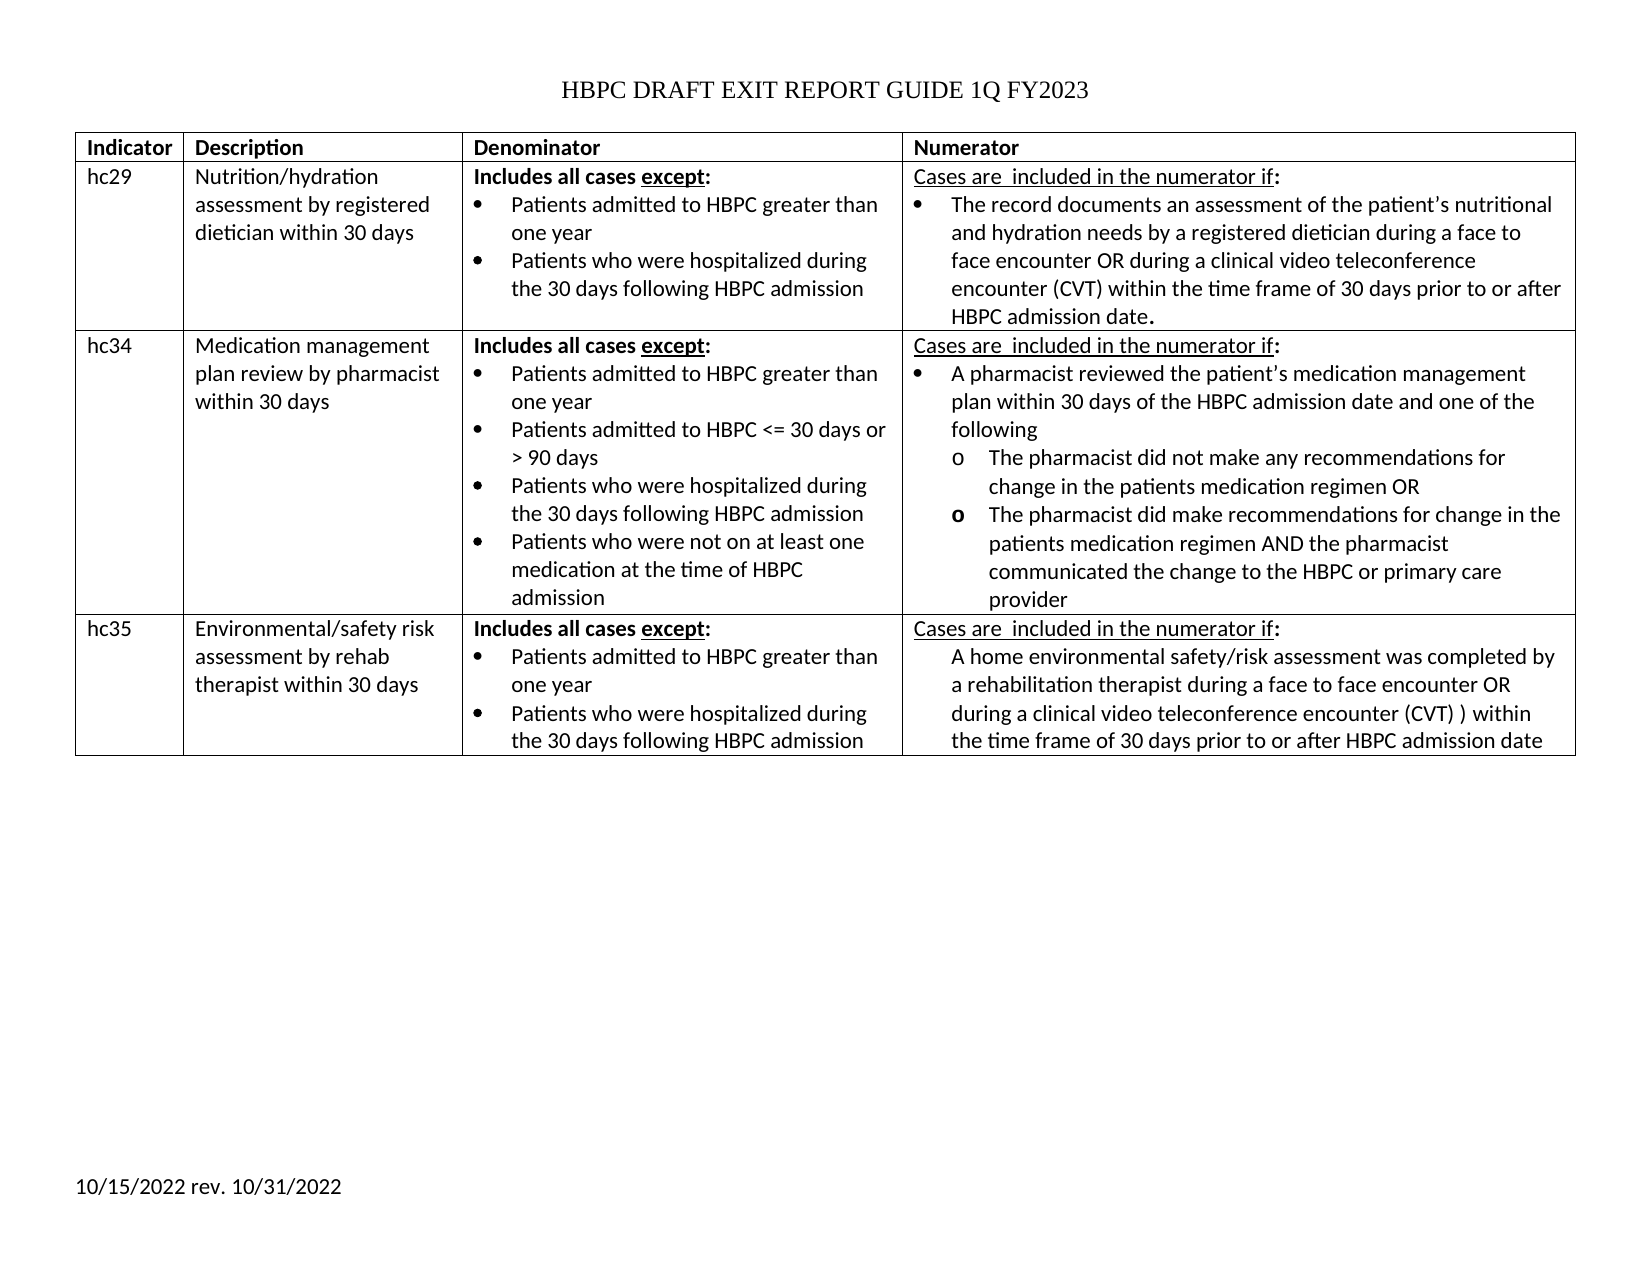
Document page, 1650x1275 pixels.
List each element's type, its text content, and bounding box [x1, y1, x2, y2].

table_cell Includes all cases except: Patients admitted to HBPC greater than one year Patients admitted to HBPC <= 30 days or > 90 days Patients who were hospitalized during the 30 days following HBPC admission Patients who were not on at least one medication at the time of HBPC admission [463, 331, 902, 613]
table_cell Cases are included in the numerator if: The record documents an assessment of the patient’s nutritional and hydration needs by a registered dietician during a face to face encounter OR during a clinical video teleconference encounter (CVT) within the time frame of 30 days prior to or after HBPC admission date. [903, 162, 1575, 330]
table_cell hc35 [76, 615, 183, 755]
table_cell Includes all cases except: Patients admitted to HBPC greater than one year Patients who were hospitalized during the 30 days following HBPC admission [463, 162, 902, 330]
table_cell hc29 [76, 162, 183, 330]
table_cell hc34 [76, 331, 183, 613]
table_cell Medication management plan review by pharmacist within 30 days [184, 331, 462, 613]
table_header Description [184, 133, 462, 161]
table_header Indicator [76, 133, 183, 161]
table_header Denominator [463, 133, 902, 161]
table_cell Nutrition/hydration assessment by registered dietician within 30 days [184, 162, 462, 330]
table_cell Includes all cases except: Patients admitted to HBPC greater than one year Patients who were hospitalized during the 30 days following HBPC admission [463, 615, 902, 755]
table_header Numerator [903, 133, 1575, 161]
table_cell Cases are included in the numerator if: A pharmacist reviewed the patient’s medication management plan within 30 days of the HBPC admission date and one of the following The pharmacist did not make any recommendations for change in the patients medication regimen OR The pharmacist did make recommendations for change in the patients medication regimen AND the pharmacist communicated the change to the HBPC or primary care provider [903, 331, 1575, 613]
table_cell Environmental/safety risk assessment by rehab therapist within 30 days [184, 615, 462, 755]
table_cell Cases are included in the numerator if: A home environmental safety/risk assessment was completed by a rehabilitation therapist during a face to face encounter OR during a clinical video teleconference encounter (CVT) ) within the time frame of 30 days prior to or after HBPC admission date [903, 615, 1575, 755]
